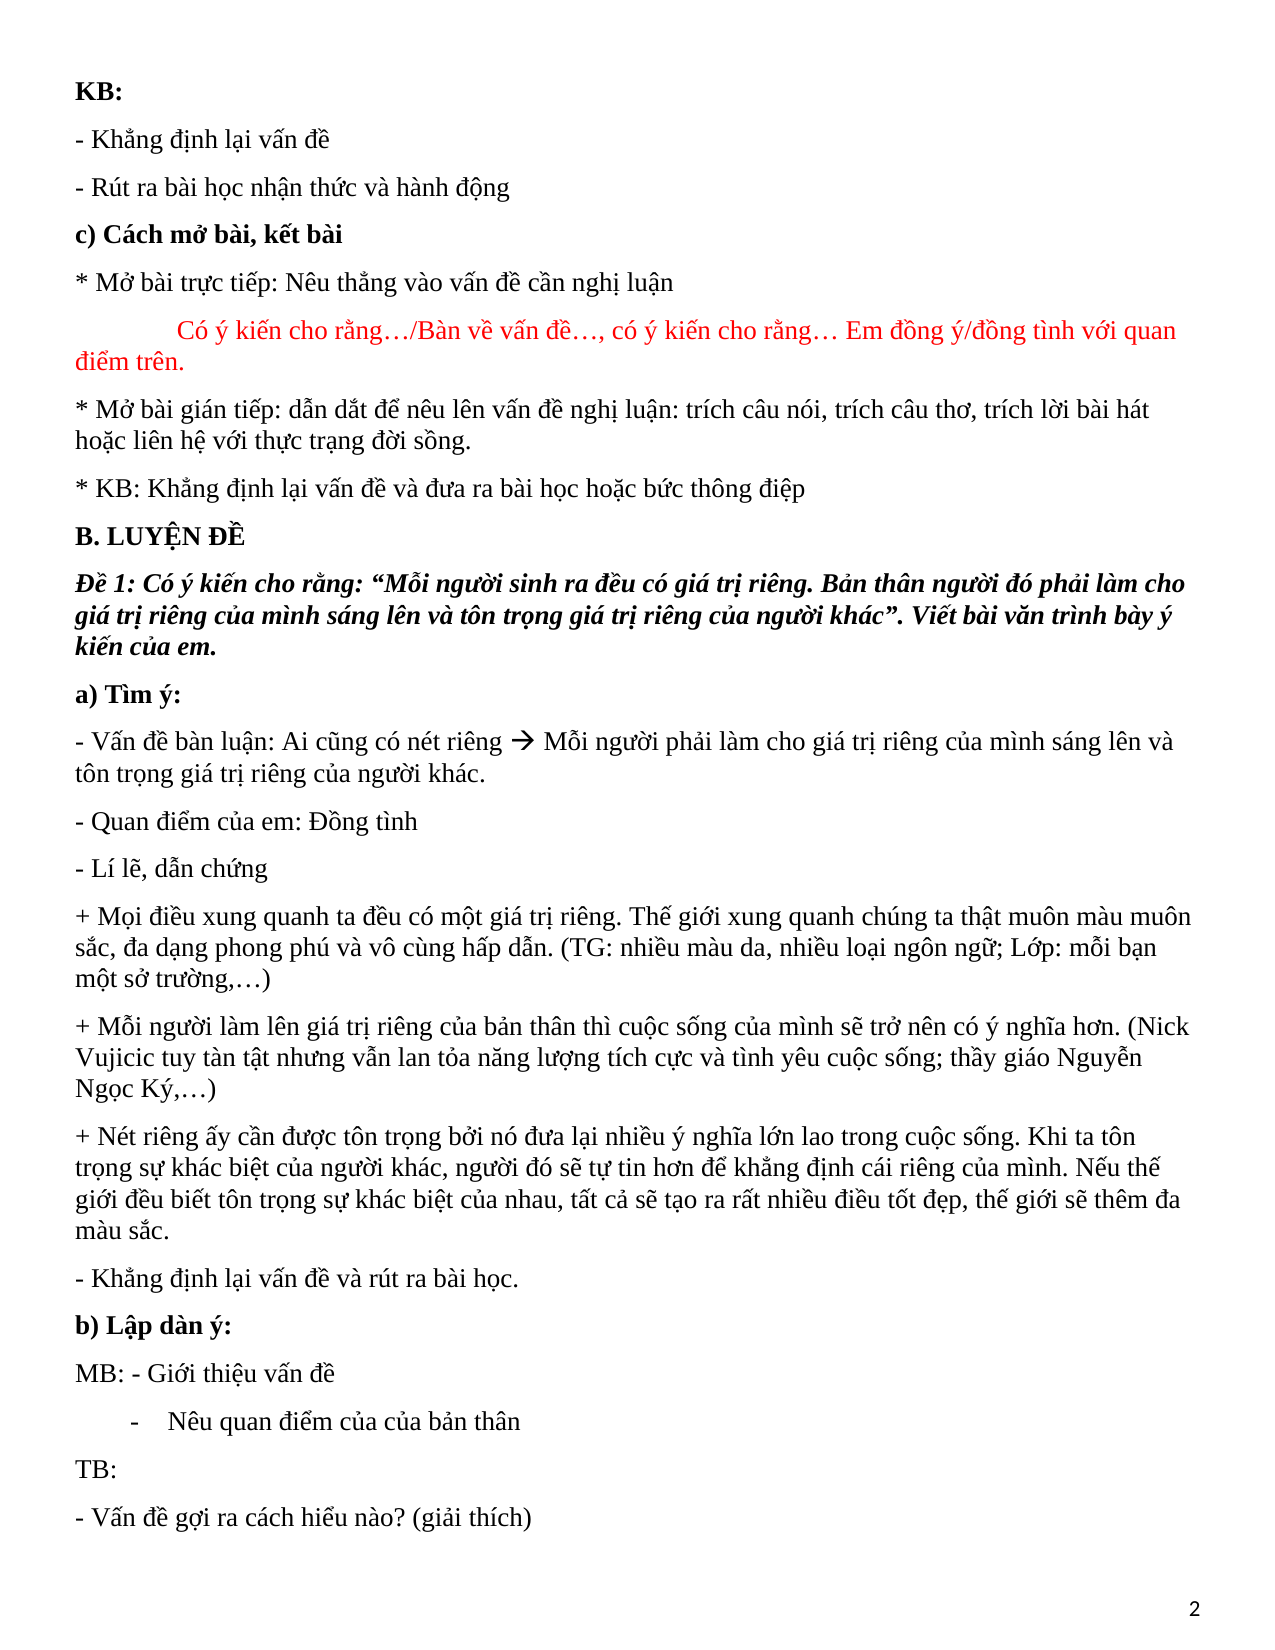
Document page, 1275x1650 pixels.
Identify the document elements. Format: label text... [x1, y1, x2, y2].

text Đề 1: Có ý kiến cho rằng: “Mỗi người sinh ra đều có giá trị riêng. Bản thân người đó phải làm cho giá trị riêng của mình sáng lên và tôn trọng giá trị riêng của người khác”. Viết bài văn trình bày ý kiến của em. [75, 568, 1200, 661]
text a) Tìm ý: [75, 678, 1200, 709]
text c) Cách mở bài, kết bài [75, 218, 1200, 249]
text + Mọi điều xung quanh ta đều có một giá trị riêng. Thế giới xung quanh chúng ta thật muôn màu muôn sắc, đa dạng phong phú và vô cùng hấp dẫn. (TG: nhiều màu da, nhiều loại ngôn ngữ; Lớp: mỗi bạn một sở trường,…) [75, 900, 1200, 994]
text - Rút ra bài học nhận thức và hành động [75, 171, 1200, 202]
text - Lí lẽ, dẫn chứng [75, 852, 1200, 883]
text * KB: Khẳng định lại vấn đề và đưa ra bài học hoặc bức thông điệp [75, 472, 1200, 503]
text TB: [75, 1453, 1200, 1484]
text - Quan điểm của em: Đồng tình [75, 804, 1200, 836]
text * Mở bài gián tiếp: dẫn dắt để nêu lên vấn đề nghị luận: trích câu nói, trích câu thơ, trích lời bài hát hoặc liên hệ với thực trạng đời sồng. [75, 393, 1200, 455]
text * Mở bài trực tiếp: Nêu thẳng vào vấn đề cần nghị luận [75, 266, 1200, 297]
text b) Lập dàn ý: [75, 1309, 1200, 1341]
list Nêu quan điểm của của bản thân [130, 1405, 1200, 1436]
text MB: - Giới thiệu vấn đề [75, 1357, 1200, 1388]
text Có ý kiến cho rằng…/Bàn về vấn đề…, có ý kiến cho rằng… Em đồng ý/đồng tình với quan điểm trên. [75, 314, 1200, 376]
text B. LUYỆN ĐỀ [75, 520, 1200, 551]
text KB: [75, 75, 1200, 106]
text - Khẳng định lại vấn đề và rút ra bài học. [75, 1262, 1200, 1293]
text - Vấn đề bàn luận: Ai cũng có nét riêng Mỗi người phải làm cho giá trị riêng của mình sáng lên và tôn trọng giá trị riêng của người khác. [75, 726, 1200, 788]
text - Vấn đề gợi ra cách hiểu nào? (giải thích) [75, 1501, 1200, 1532]
text - Khẳng định lại vấn đề [75, 123, 1200, 154]
text + Mỗi người làm lên giá trị riêng của bản thân thì cuộc sống của mình sẽ trở nên có ý nghĩa hơn. (Nick Vujicic tuy tàn tật nhưng vẫn lan tỏa năng lượng tích cực và tình yêu cuộc sống; thầy giáo Nguyễn Ngọc Ký,…) [75, 1010, 1200, 1104]
